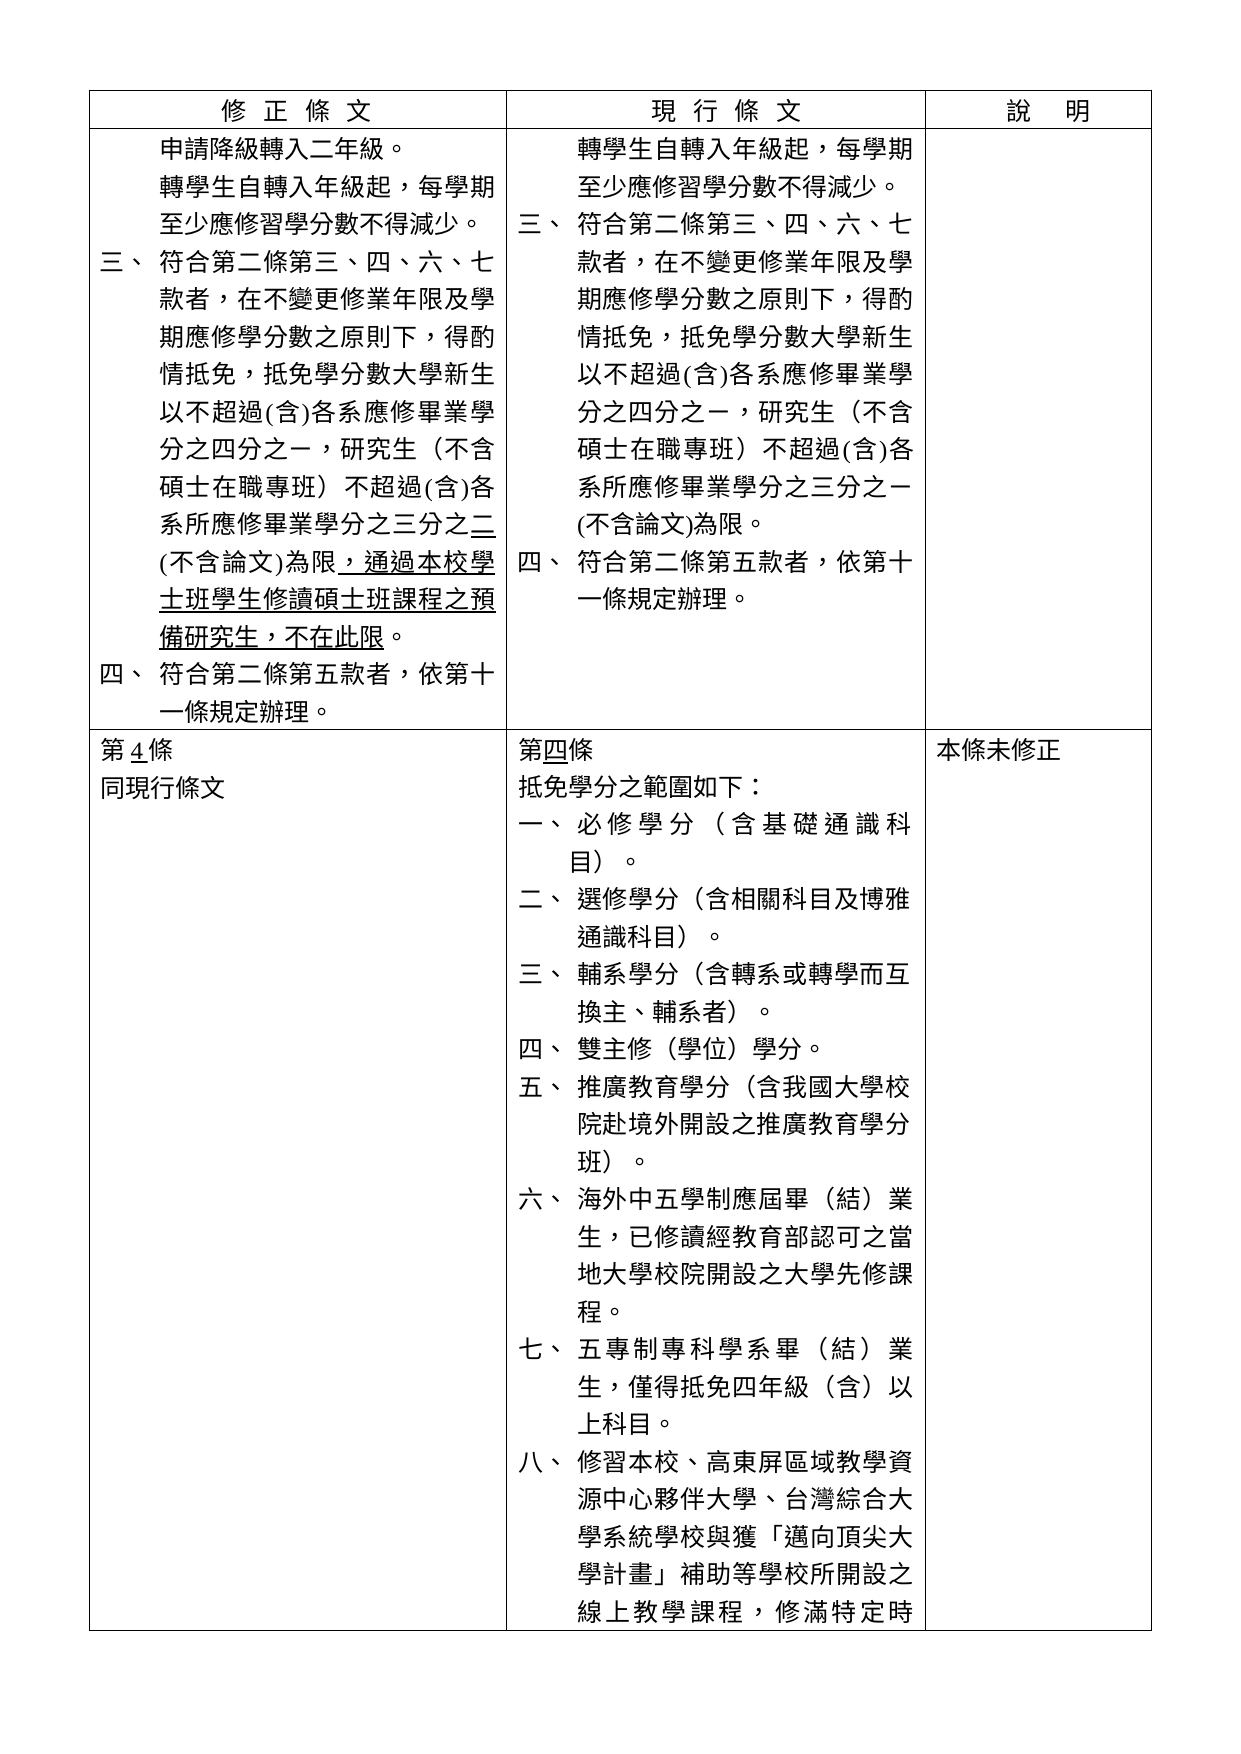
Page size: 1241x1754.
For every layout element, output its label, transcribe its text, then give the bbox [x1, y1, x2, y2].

table_cell 本條未修正 [926, 730, 1151, 1630]
table_header 現 行 條 文 [507, 91, 925, 128]
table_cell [926, 129, 1151, 729]
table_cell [90, 129, 506, 729]
table_cell 第4條 同現行條文 [90, 730, 506, 1630]
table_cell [507, 730, 925, 1630]
table_header 修 正 條 文 [90, 91, 506, 128]
table_header 說 明 [926, 91, 1151, 128]
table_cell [507, 129, 925, 729]
